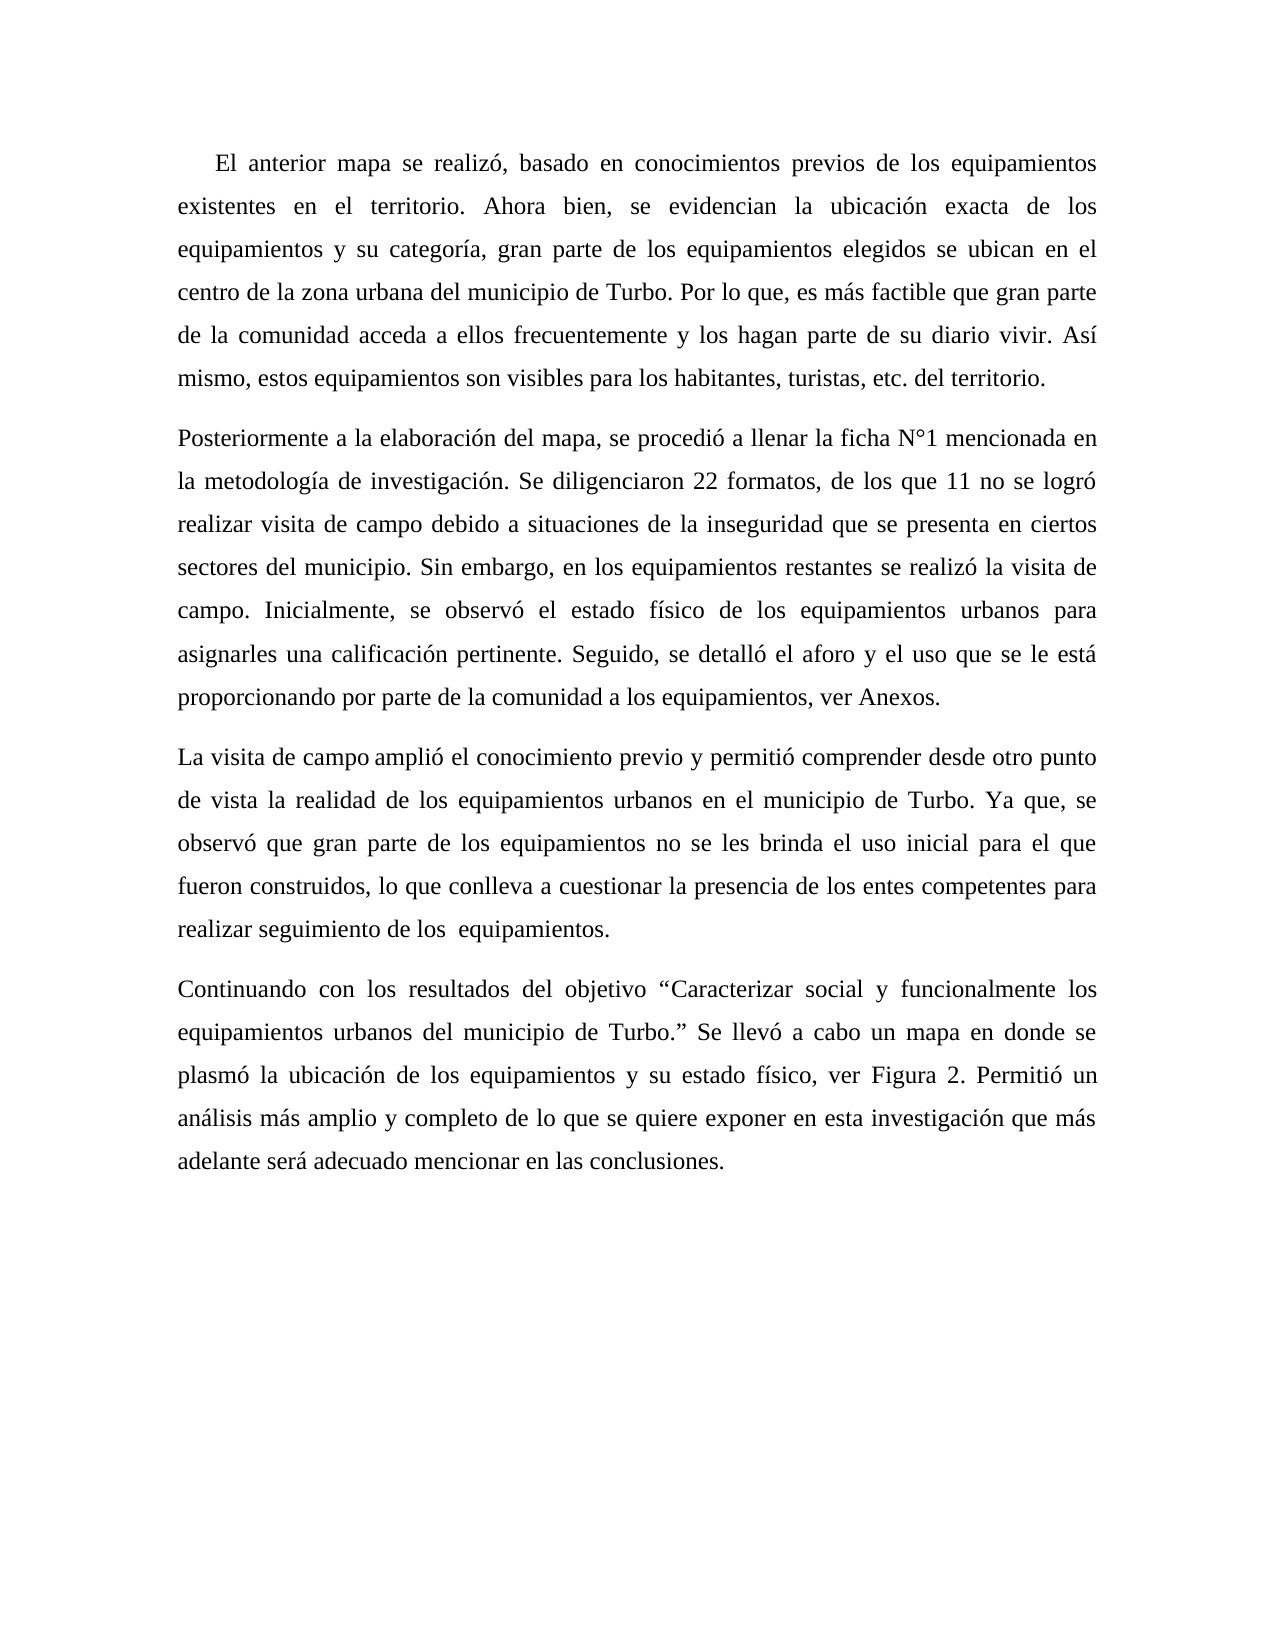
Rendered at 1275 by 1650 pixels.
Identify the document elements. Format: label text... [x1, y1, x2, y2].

text El anterior mapa se realizó, basado en conocimientos previos de los equipamientos existentes en el territorio. Ahora bien, se evidencian la ubicación exacta de los equipamientos y su categoría, gran parte de los equipamientos elegidos se ubican en el centro de la zona urbana del municipio de Turbo. Por lo que, es más factible que gran parte de la comunidad acceda a ellos frecuentemente y los hagan parte de su diario vivir. Así mismo, estos equipamientos son visibles para los habitantes, turistas, etc. del territorio. [177, 148, 1098, 392]
text Posteriormente a la elaboración del mapa, se procedió a llenar la ficha N°1 mencionada en la metodología de investigación. Se diligenciaron 22 formatos, de los que 11 no se logró realizar visita de campo debido a situaciones de la inseguridad que se presenta en ciertos sectores del municipio. Sin embargo, en los equipamientos restantes se realizó la visita de campo. Inicialmente, se observó el estado físico de los equipamientos urbanos para asignarles una calificación pertinente. Seguido, se detalló el aforo y el uso que se le está proporcionando por parte de la comunidad a los equipamientos, ver Anexos. [177, 423, 1098, 711]
text La visita de campo amplió el conocimiento previo y permitió comprender desde otro punto de vista la realidad de los equipamientos urbanos en el municipio de Turbo. Ya que, se observó que gran parte de los equipamientos no se les brinda el uso inicial para el que fueron construidos, lo que conlleva a cuestionar la presencia de los entes competentes para realizar seguimiento de los equipamientos. [177, 742, 1098, 943]
text Continuando con los resultados del objetivo “Caracterizar social y funcionalmente los equipamientos urbanos del municipio de Turbo.” Se llevó a cabo un mapa en donde se plasmó la ubicación de los equipamientos y su estado físico, ver Figura 2. Permitió un análisis más amplio y completo de lo que se quiere exponer en esta investigación que más adelante será adecuado mencionar en las conclusiones. [177, 974, 1098, 1175]
